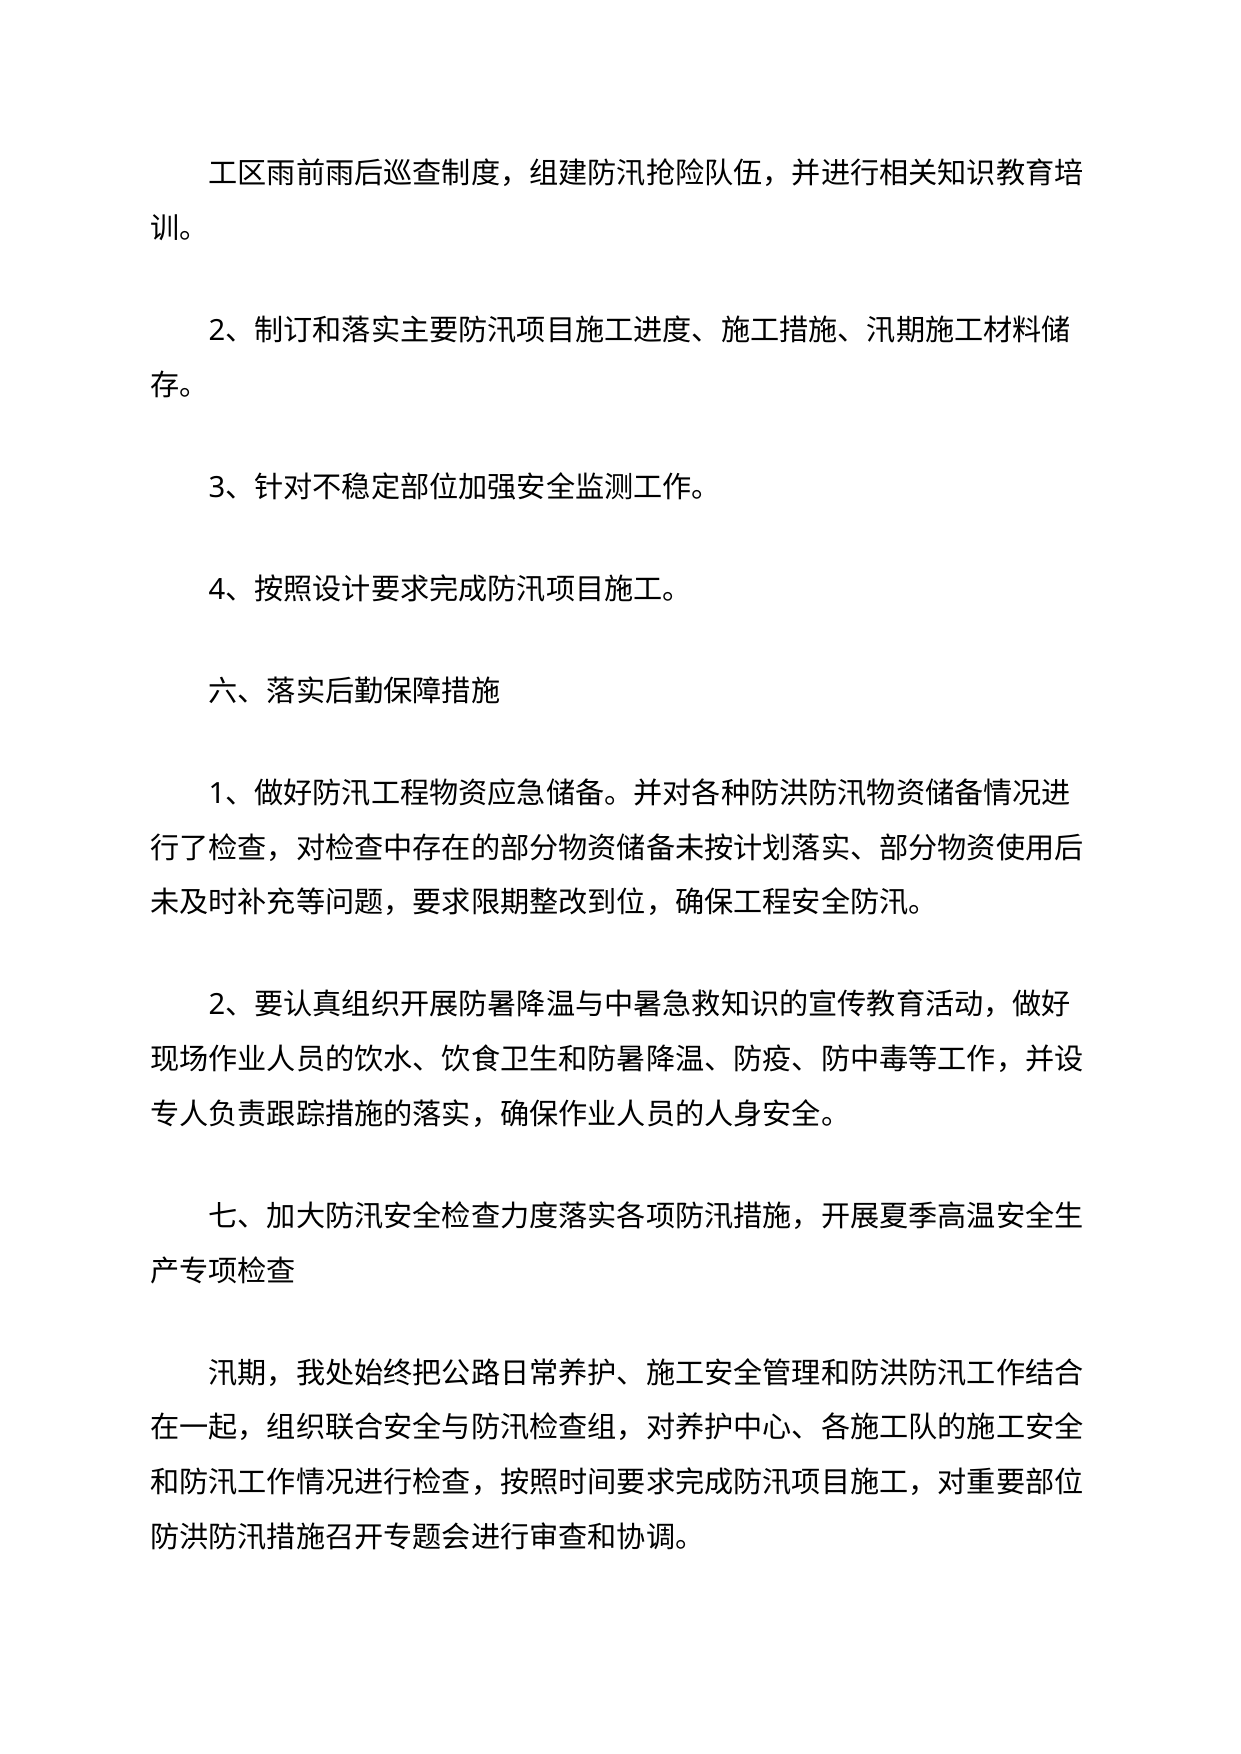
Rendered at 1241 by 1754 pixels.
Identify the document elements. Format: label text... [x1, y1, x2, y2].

text 4、按照设计要求完成防汛项目施工。 [150, 565, 1090, 608]
text 3、针对不稳定部位加强安全监测工作。 [150, 463, 1090, 506]
text 汛期，我处始终把公路日常养护、施工安全管理和防洪防汛工作结合在一起，组织联合安全与防汛检查组，对养护中心、各施工队的施工安全和防汛工作情况进行检查，按照时间要求完成防汛项目施工，对重要部位防洪防汛措施召开专题会进行审查和协调。 [150, 1349, 1090, 1556]
text 七、加大防汛安全检查力度落实各项防汛措施，开展夏季高温安全生产专项检查 [150, 1192, 1090, 1290]
text 2、制订和落实主要防汛项目施工进度、施工措施、汛期施工材料储存。 [150, 307, 1090, 404]
text 2、要认真组织开展防暑降温与中暑急救知识的宣传教育活动，做好现场作业人员的饮水、饮食卫生和防暑降温、防疫、防中毒等工作，并设专人负责跟踪措施的落实，确保作业人员的人身安全。 [150, 981, 1090, 1133]
text 1、做好防汛工程物资应急储备。并对各种防洪防汛物资储备情况进行了检查，对检查中存在的部分物资储备未按计划落实、部分物资使用后未及时补充等问题，要求限期整改到位，确保工程安全防汛。 [150, 769, 1090, 921]
text 六、落实后勤保障措施 [150, 667, 1090, 710]
text 工区雨前雨后巡查制度，组建防汛抢险队伍，并进行相关知识教育培训。 [150, 150, 1090, 247]
